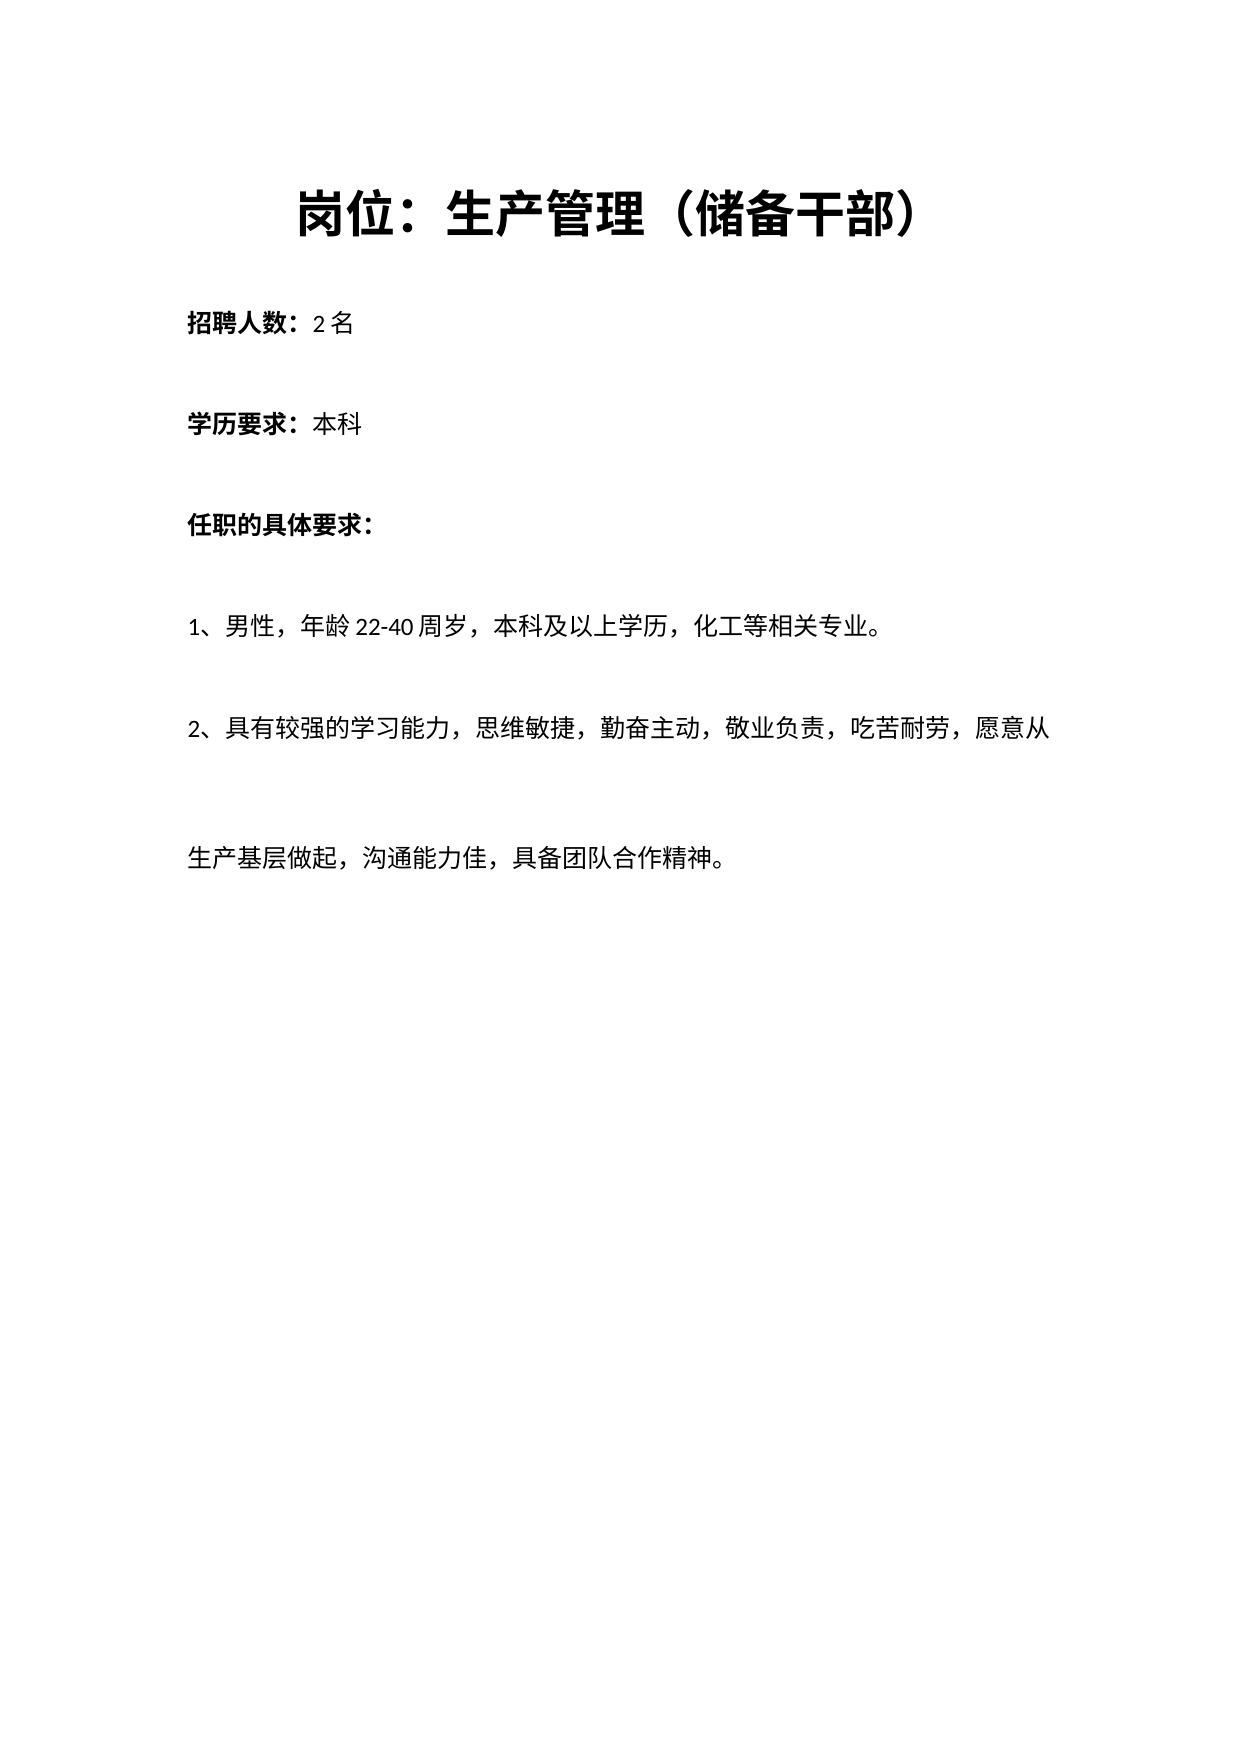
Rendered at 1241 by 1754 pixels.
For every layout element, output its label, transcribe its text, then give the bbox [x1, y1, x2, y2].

text 招聘人数：2名 [187, 289, 1053, 354]
subtitle 岗位：生产管理（储备干部） [187, 162, 1053, 259]
text 1、男性，年龄22-40周岁，本科及以上学历，化工等相关专业。 [187, 592, 1053, 657]
text 学历要求：本科 [187, 390, 1053, 455]
text 任职的具体要求： [187, 491, 1053, 556]
text 2、具有较强的学习能力，思维敏捷，勤奋主动，敬业负责，吃苦耐劳，愿意从生产基层做起，沟通能力佳，具备团队合作精神。 [187, 694, 1053, 889]
